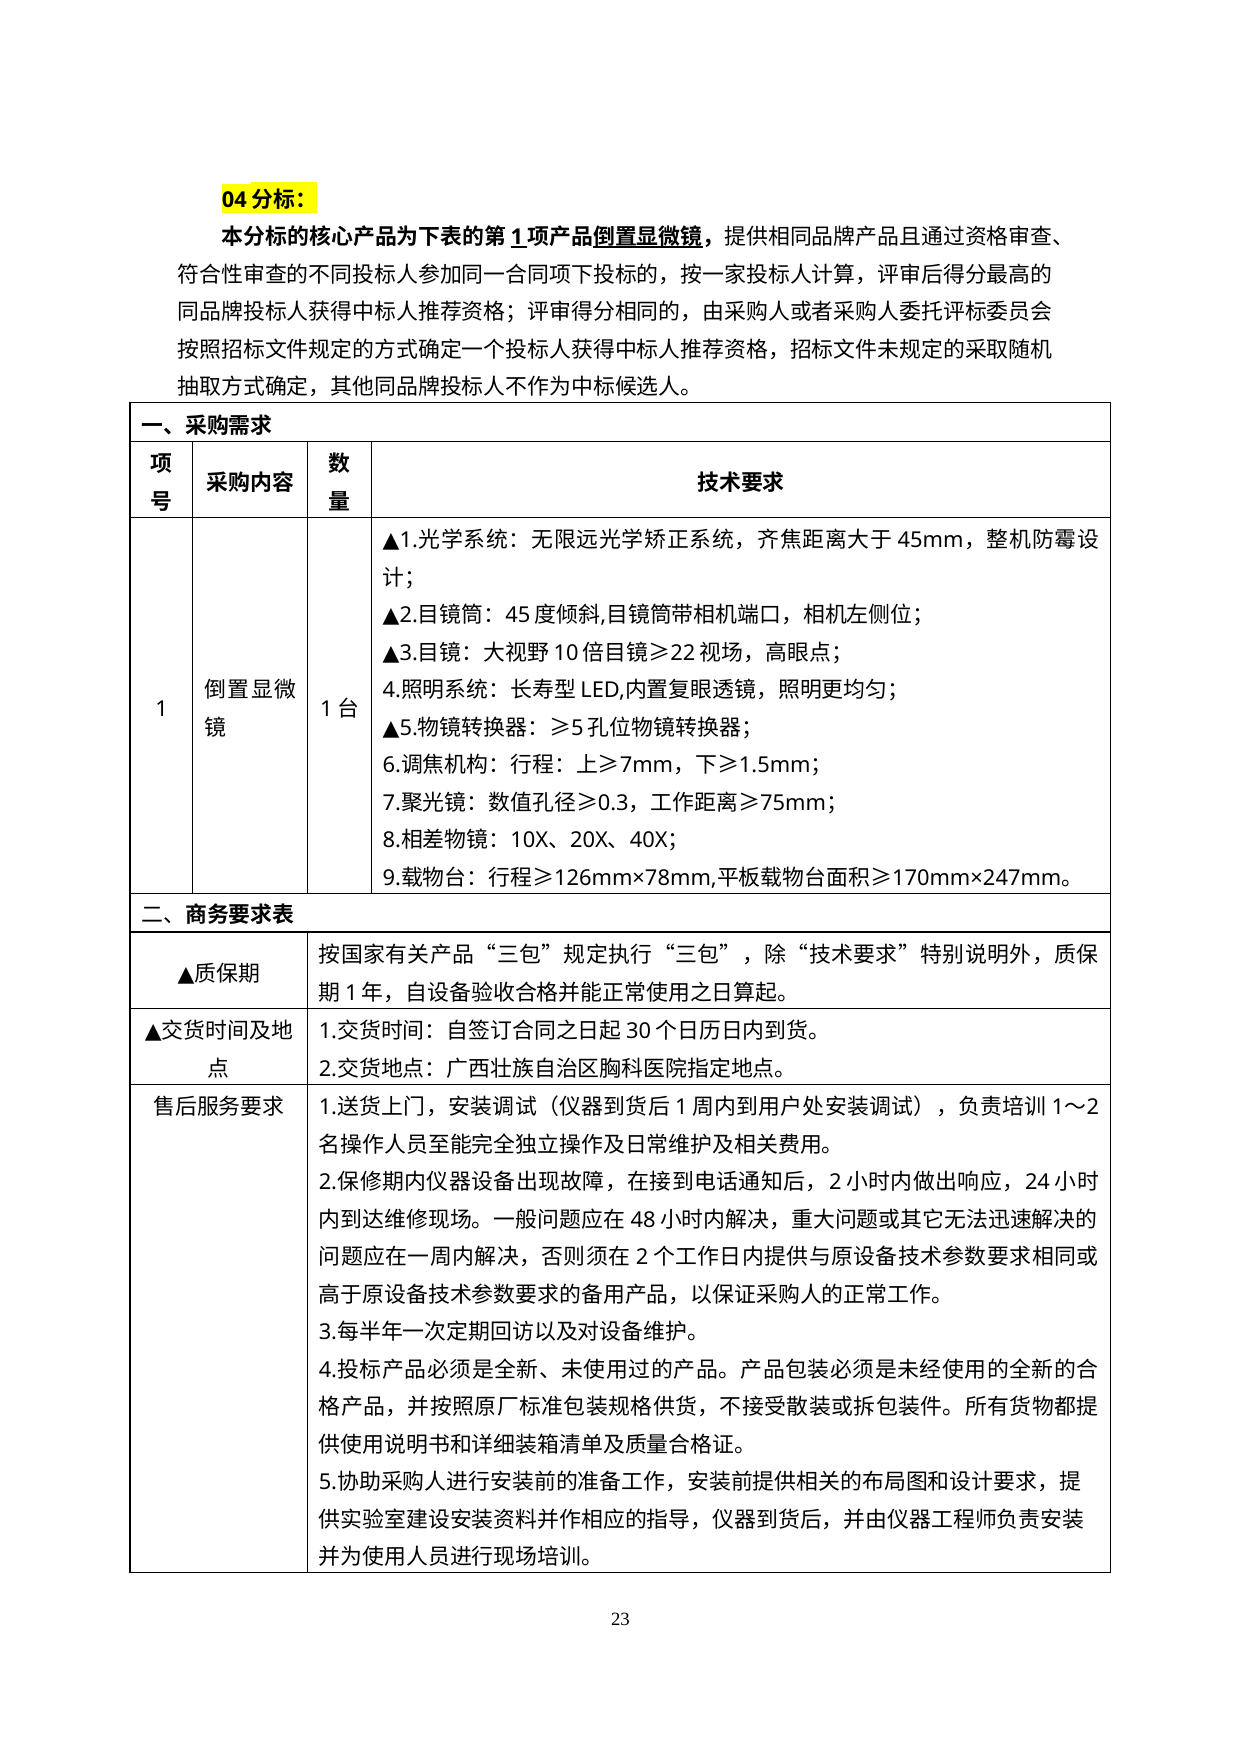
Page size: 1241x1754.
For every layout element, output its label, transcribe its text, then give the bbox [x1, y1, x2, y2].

table_cell 售后服务要求 [131, 1085, 307, 1572]
table_cell ▲交货时间及地点 [131, 1009, 307, 1083]
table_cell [308, 1085, 1110, 1572]
table_cell ▲质保期 [131, 933, 307, 1007]
table_header 一、采购需求 [131, 403, 1110, 441]
table_cell 技术要求 [372, 442, 1110, 517]
table_cell 倒置显微镜 [193, 518, 307, 893]
table_cell 项号 [131, 442, 192, 517]
table_cell 数量 [308, 442, 371, 517]
table_cell 1台 [308, 518, 371, 893]
table_cell 1.交货时间：自签订合同之日起30个日历日内到货。 2.交货地点：广西壮族自治区胸科医院指定地点。 [308, 1009, 1110, 1083]
table_cell 按国家有关产品“三包”规定执行“三包”，除“技术要求”特别说明外，质保期1年，自设备验收合格并能正常使用之日算起。 [308, 933, 1110, 1007]
table_cell ▲1.光学系统：无限远光学矫正系统，齐焦距离大于45mm，整机防霉设计； ▲2.目镜筒：45度倾斜,目镜筒带相机端口，相机左侧位； ▲3.目镜：大视野10倍目镜≥22视场，高眼点； 4.照明系统：长寿型LED,内置复眼透镜，照明更均匀； ▲5.物镜转换器：≥5孔位物镜转换器； 6.调焦机构：行程：上≥7mm，下≥1.5mm； 7.聚光镜：数值孔径≥0.3，工作距离≥75mm； 8.相差物镜：10X、20X、40X； 9.载物台：行程≥126mm×78mm,平板载物台面积≥170mm×247mm。 [372, 518, 1110, 893]
table_cell 采购内容 [193, 442, 307, 517]
text 本分标的核心产品为下表的第1项产品倒置显微镜，提供相同品牌产品且通过资格审查、符合性审查的不同投标人参加同一合同项下投标的，按一家投标人计算，评审后得分最高的同品牌投标人获得中标人推荐资格；评审得分相同的，由采购人或者采购人委托评标委员会按照招标文件规定的方式确定一个投标人获得中标人推荐资格，招标文件未规定的采取随机抽取方式确定，其他同品牌投标人不作为中标候选人。 [177, 215, 1063, 402]
text 04分标： [177, 177, 1063, 215]
table_cell 二、商务要求表 [131, 894, 1110, 931]
table_cell 1 [131, 518, 192, 893]
